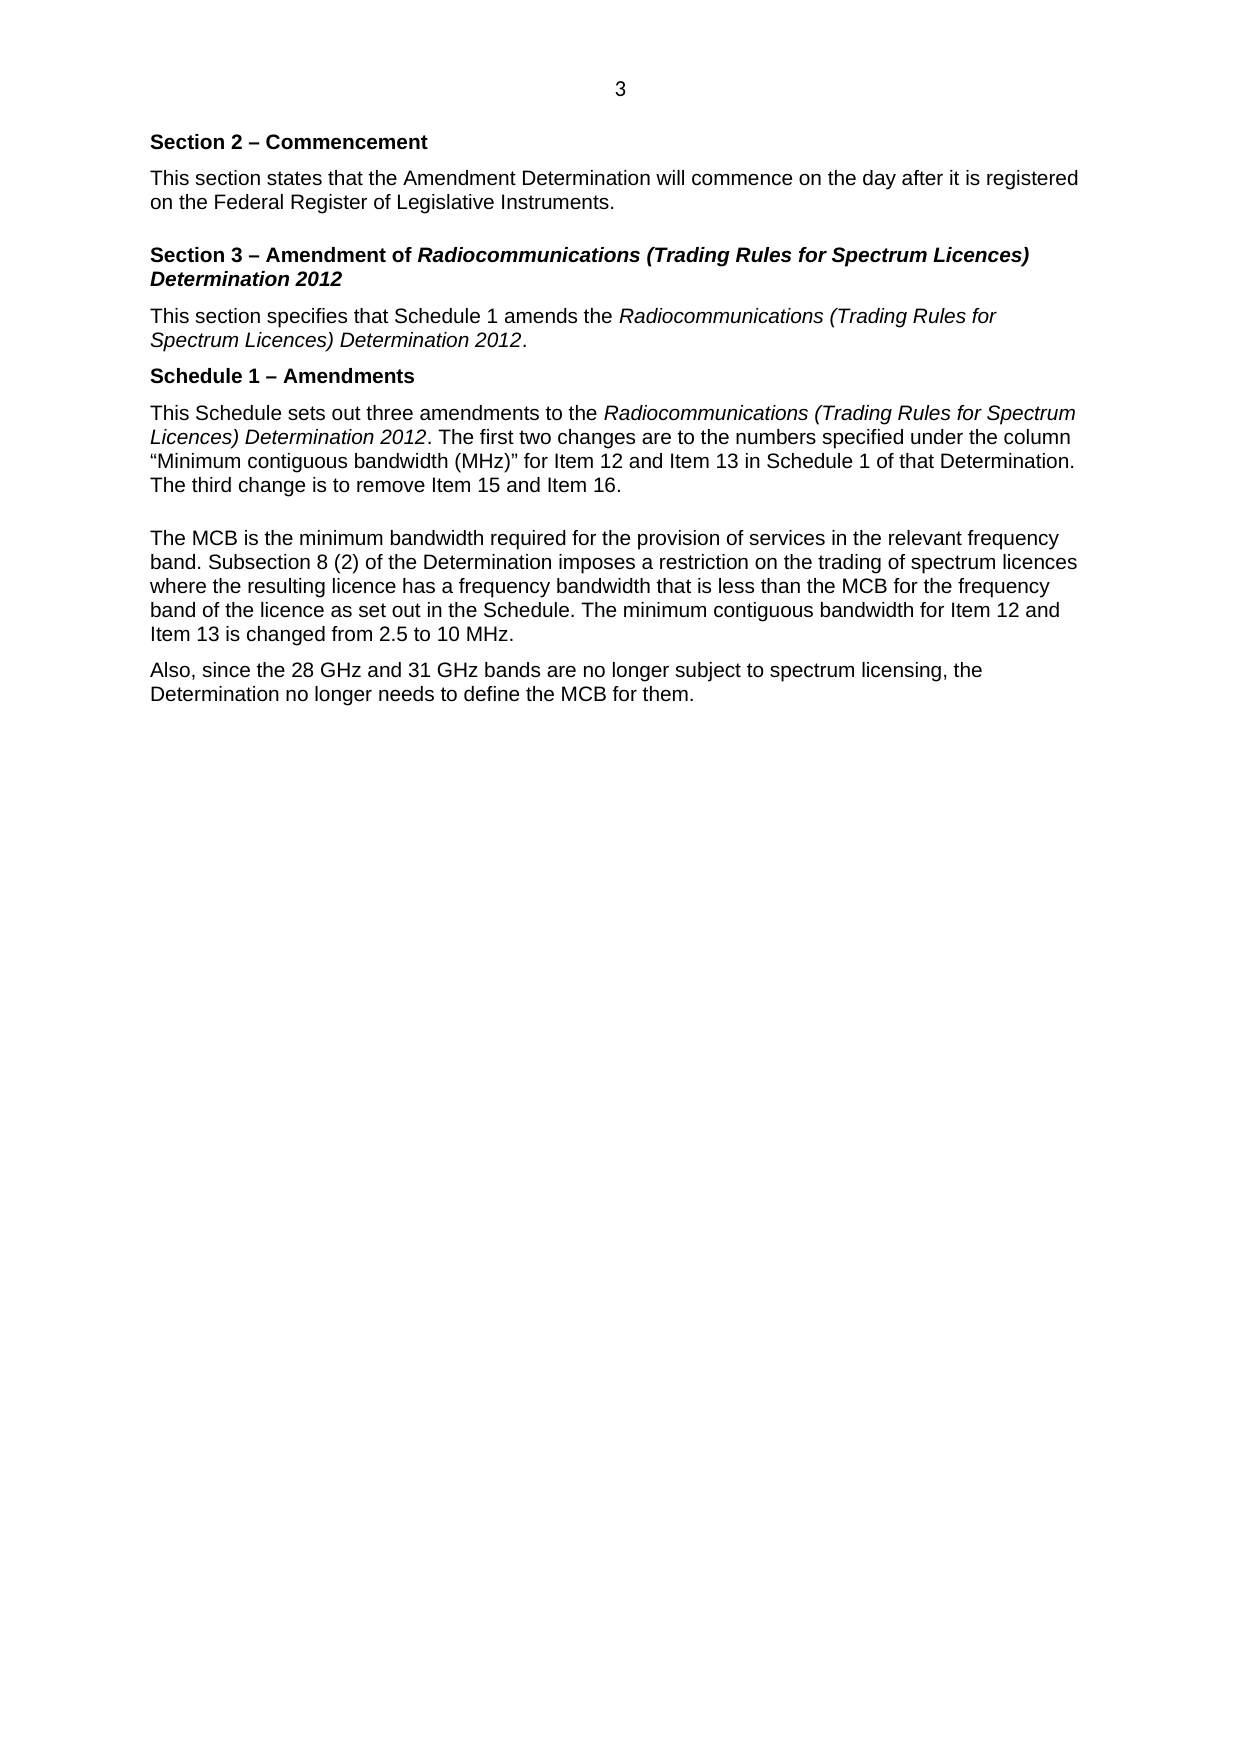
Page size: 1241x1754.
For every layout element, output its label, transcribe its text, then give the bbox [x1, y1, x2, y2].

text This section specifies that Schedule 1 amends the Radiocommunications (Trading Rules for Spectrum Licences) Determination 2012. [150, 304, 1090, 352]
text This Schedule sets out three amendments to the Radiocommunications (Trading Rules for Spectrum Licences) Determination 2012. The first two changes are to the numbers specified under the column “Minimum contiguous bandwidth (MHz)” for Item 12 and Item 13 in Schedule 1 of that Determination. The third change is to remove Item 15 and Item 16. [150, 401, 1090, 496]
text The MCB is the minimum bandwidth required for the provision of services in the relevant frequency band. Subsection 8 (2) of the Determination imposes a restriction on the trading of spectrum licences where the resulting licence has a frequency bandwidth that is less than the MCB for the frequency band of the licence as set out in the Schedule. The minimum contiguous bandwidth for Item 12 and Item 13 is changed from 2.5 to 10 MHz. [150, 526, 1090, 645]
text Also, since the 28 GHz and 31 GHz bands are no longer subject to spectrum licensing, the Determination no longer needs to define the MCB for them. [150, 658, 1090, 706]
text This section states that the Amendment Determination will commence on the day after it is registered on the Federal Register of Legislative Instruments. [150, 166, 1090, 214]
text Section 2 – Commencement [150, 130, 1090, 154]
text Section 3 – Amendment of Radiocommunications (Trading Rules for Spectrum Licences) Determination 2012 [150, 243, 1090, 291]
text Schedule 1 – Amendments [150, 364, 1090, 388]
